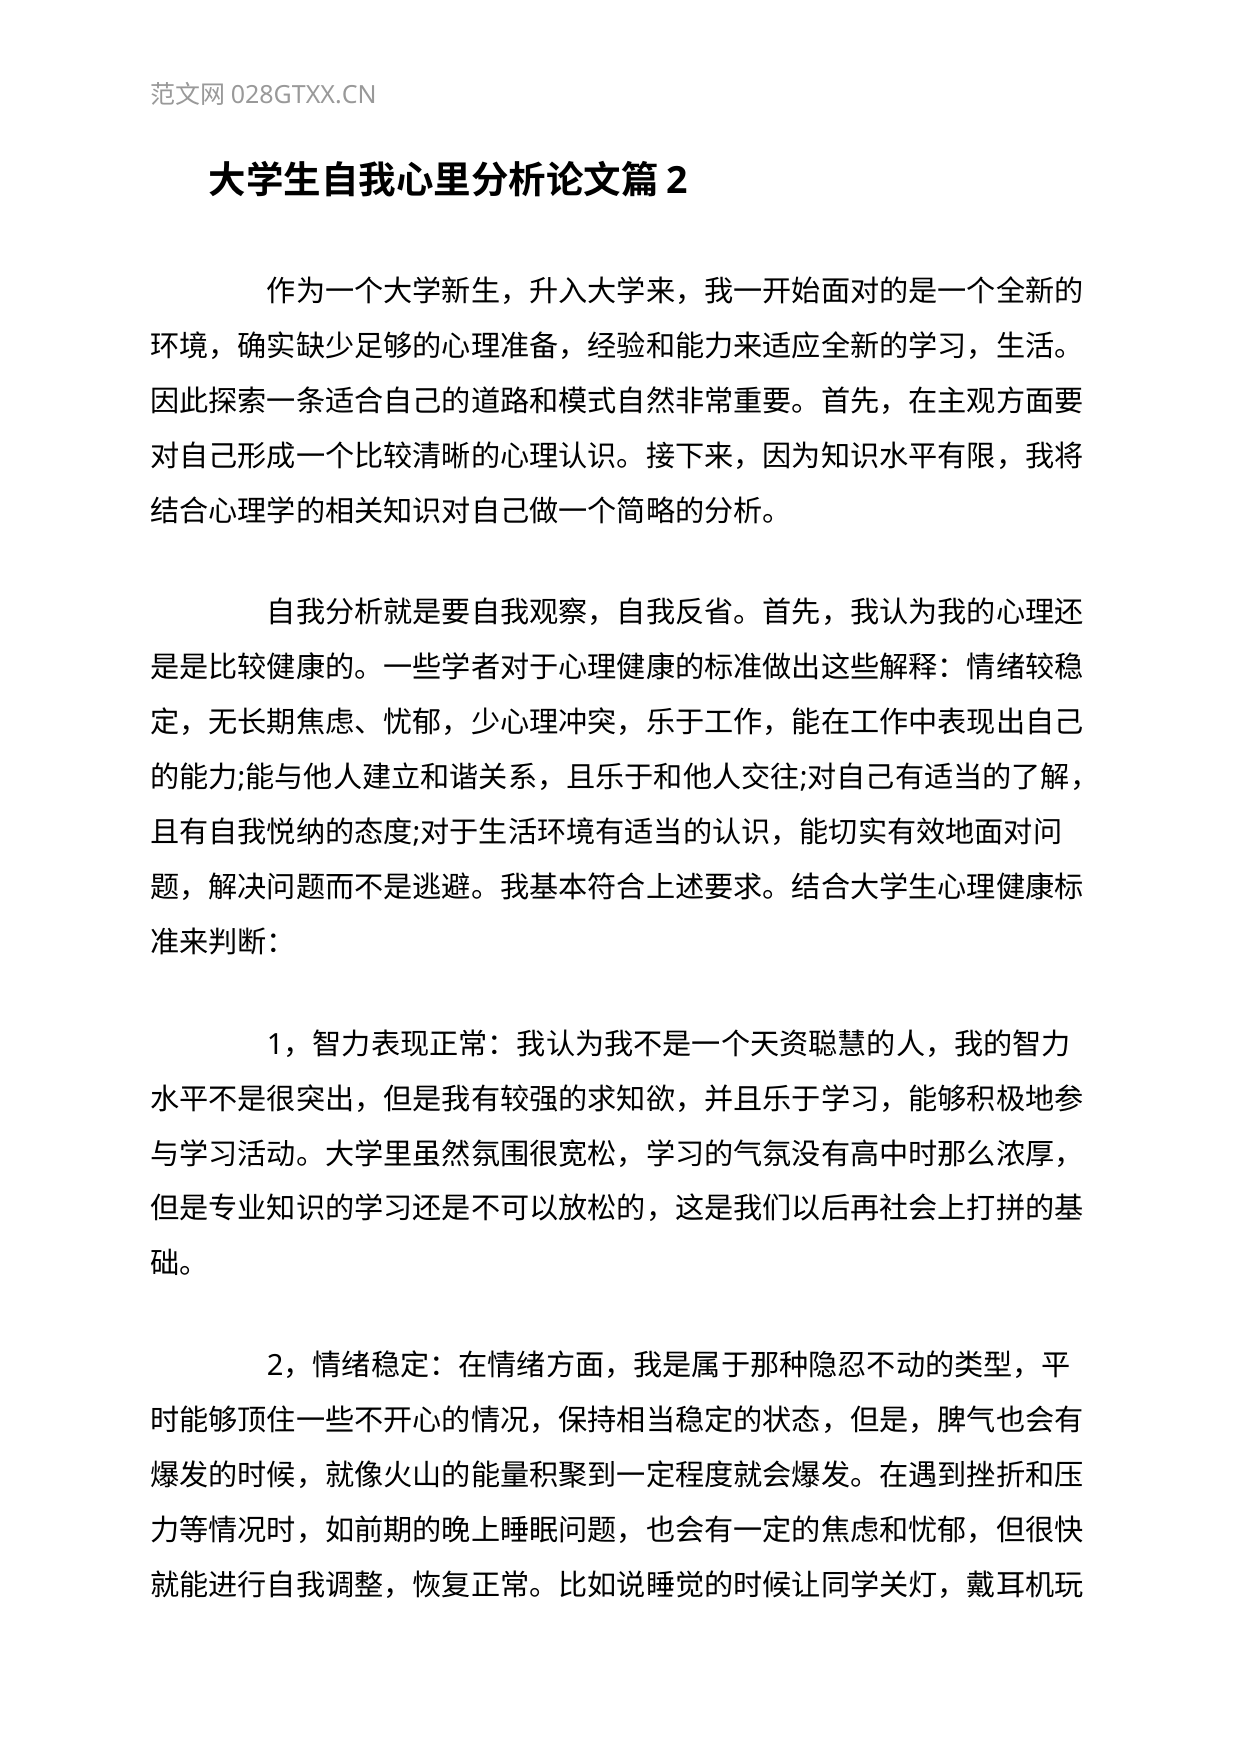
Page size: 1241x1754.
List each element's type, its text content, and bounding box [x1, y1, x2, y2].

text 大学生自我心里分析论文篇2 [150, 150, 1090, 204]
text 作为一个大学新生，升入大学来，我一开始面对的是一个全新的环境，确实缺少足够的心理准备，经验和能力来适应全新的学习，生活。因此探索一条适合自己的道路和模式自然非常重要。首先，在主观方面要对自己形成一个比较清晰的心理认识。接下来，因为知识水平有限，我将结合心理学的相关知识对自己做一个简略的分析。 [150, 268, 1090, 529]
text 自我分析就是要自我观察，自我反省。首先，我认为我的心理还是是比较健康的。一些学者对于心理健康的标准做出这些解释：情绪较稳定，无长期焦虑、忧郁，少心理冲突，乐于工作，能在工作中表现出自己的能力;能与他人建立和谐关系，且乐于和他人交往;对自己有适当的了解，且有自我悦纳的态度;对于生活环境有适当的认识，能切实有效地面对问题，解决问题而不是逃避。我基本符合上述要求。结合大学生心理健康标准来判断： [150, 589, 1090, 961]
text 1，智力表现正常：我认为我不是一个天资聪慧的人，我的智力水平不是很突出，但是我有较强的求知欲，并且乐于学习，能够积极地参与学习活动。大学里虽然氛围很宽松，学习的气氛没有高中时那么浓厚，但是专业知识的学习还是不可以放松的，这是我们以后再社会上打拼的基础。 [150, 1020, 1090, 1282]
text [150, 1342, 1090, 1604]
